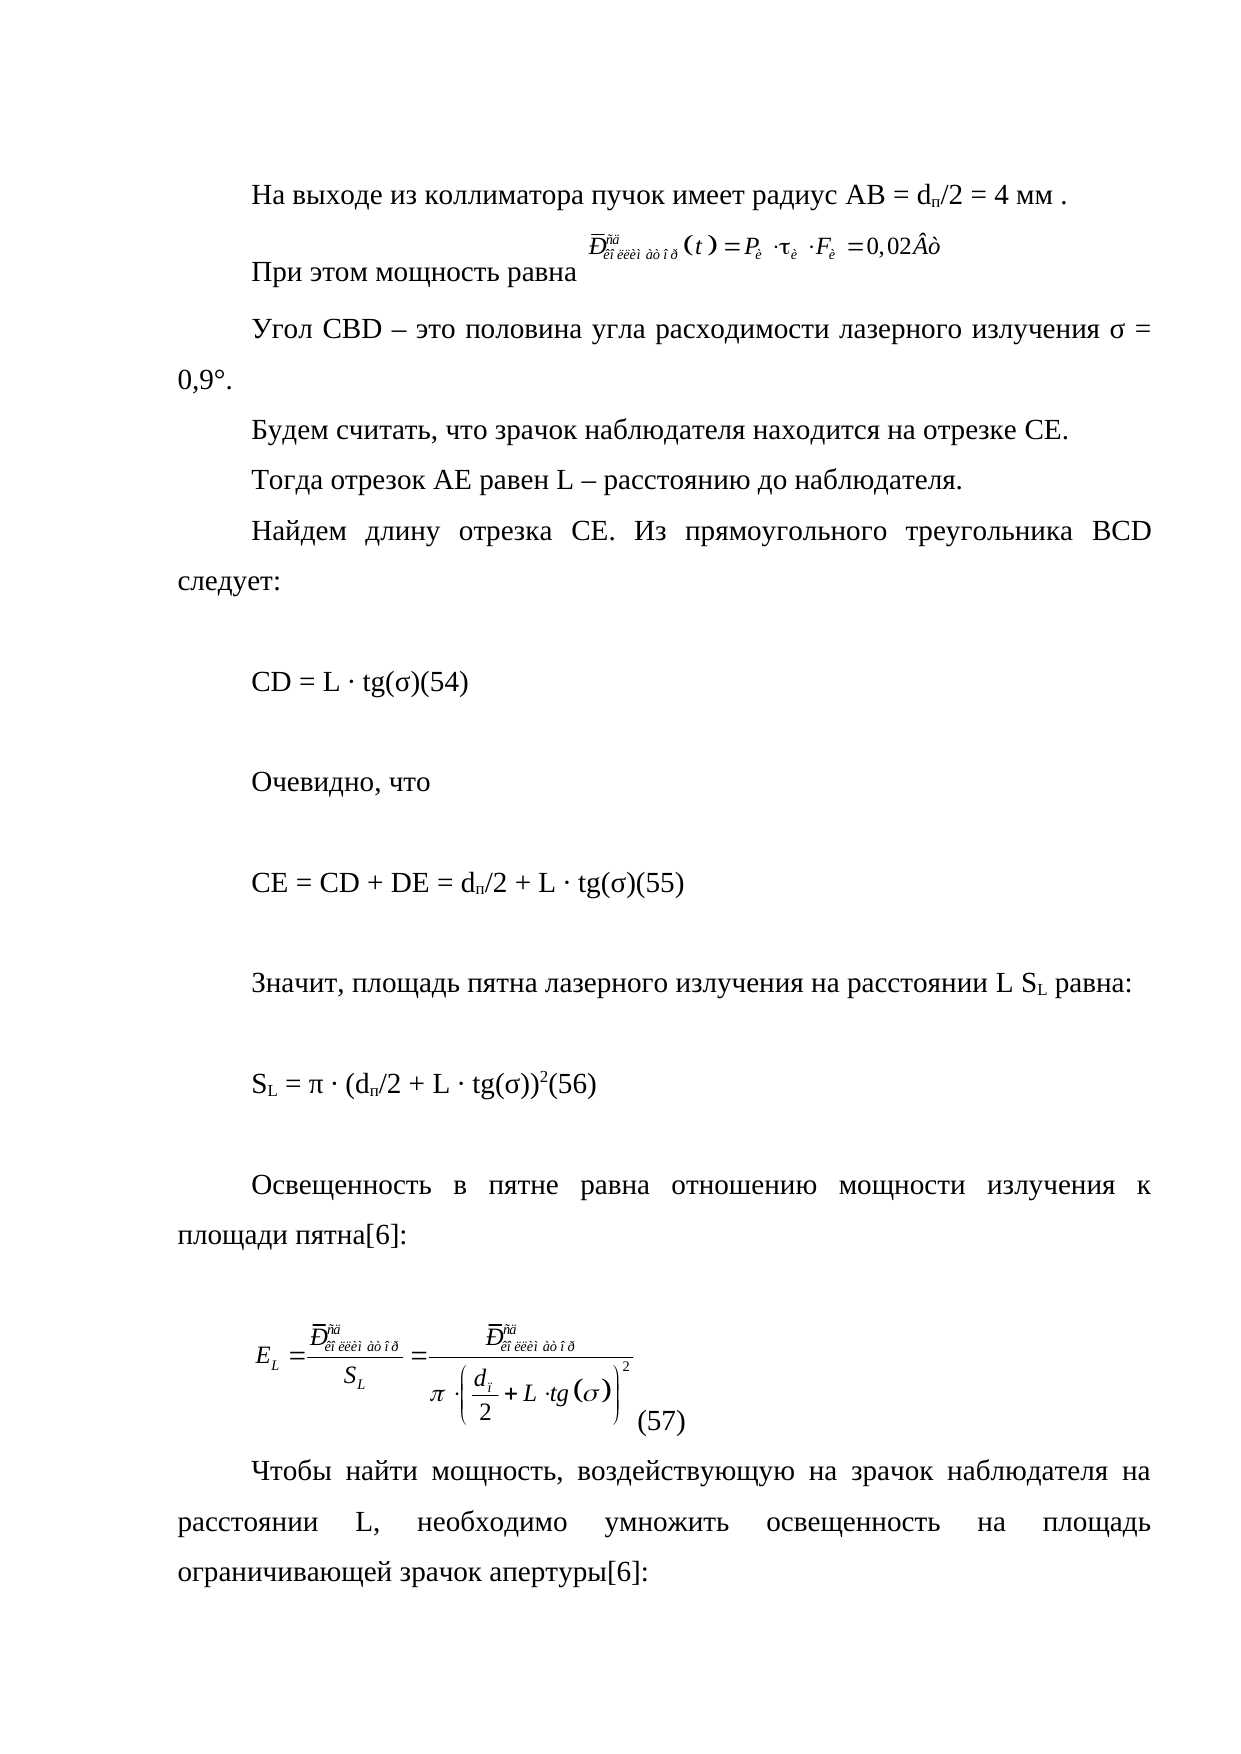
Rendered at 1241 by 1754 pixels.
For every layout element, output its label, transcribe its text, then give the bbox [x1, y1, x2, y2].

list Очевидно, что [177, 764, 1152, 798]
list Угол CBD – это половина угла расходимости лазерного излучения σ = 0,9°. [177, 312, 1152, 395]
list (57) [177, 1318, 1152, 1437]
list На выходе из коллиматора пучок имеет радиус AB = dп/2 = 4 мм . [177, 177, 1152, 211]
list При этом мощность равна [177, 228, 1152, 288]
list SL = π ∙ (dп/2 + L ∙ tg(σ))2(56) [177, 1066, 1152, 1100]
list Освещенность в пятне равна отношению мощности излучения к площади пятна[6]: [177, 1167, 1152, 1251]
list Чтобы найти мощность, воздействующую на зрачок наблюдателя на расстоянии L, необходимо умножить освещенность на площадь ограничивающей зрачок апертуры[6]: [177, 1453, 1152, 1588]
list Тогда отрезок AE равен L – расстоянию до наблюдателя. [177, 462, 1152, 496]
list Будем считать, что зрачок наблюдателя находится на отрезке CE. [177, 412, 1152, 446]
list Значит, площадь пятна лазерного излучения на расстоянии L SL равна: [177, 966, 1152, 999]
list CE = CD + DE = dп/2 + L ∙ tg(σ)(55) [177, 865, 1152, 898]
list Найдем длину отрезка CE. Из прямоугольного треугольника BCD следует: [177, 513, 1152, 597]
list CD = L ∙ tg(σ)(54) [177, 664, 1152, 697]
